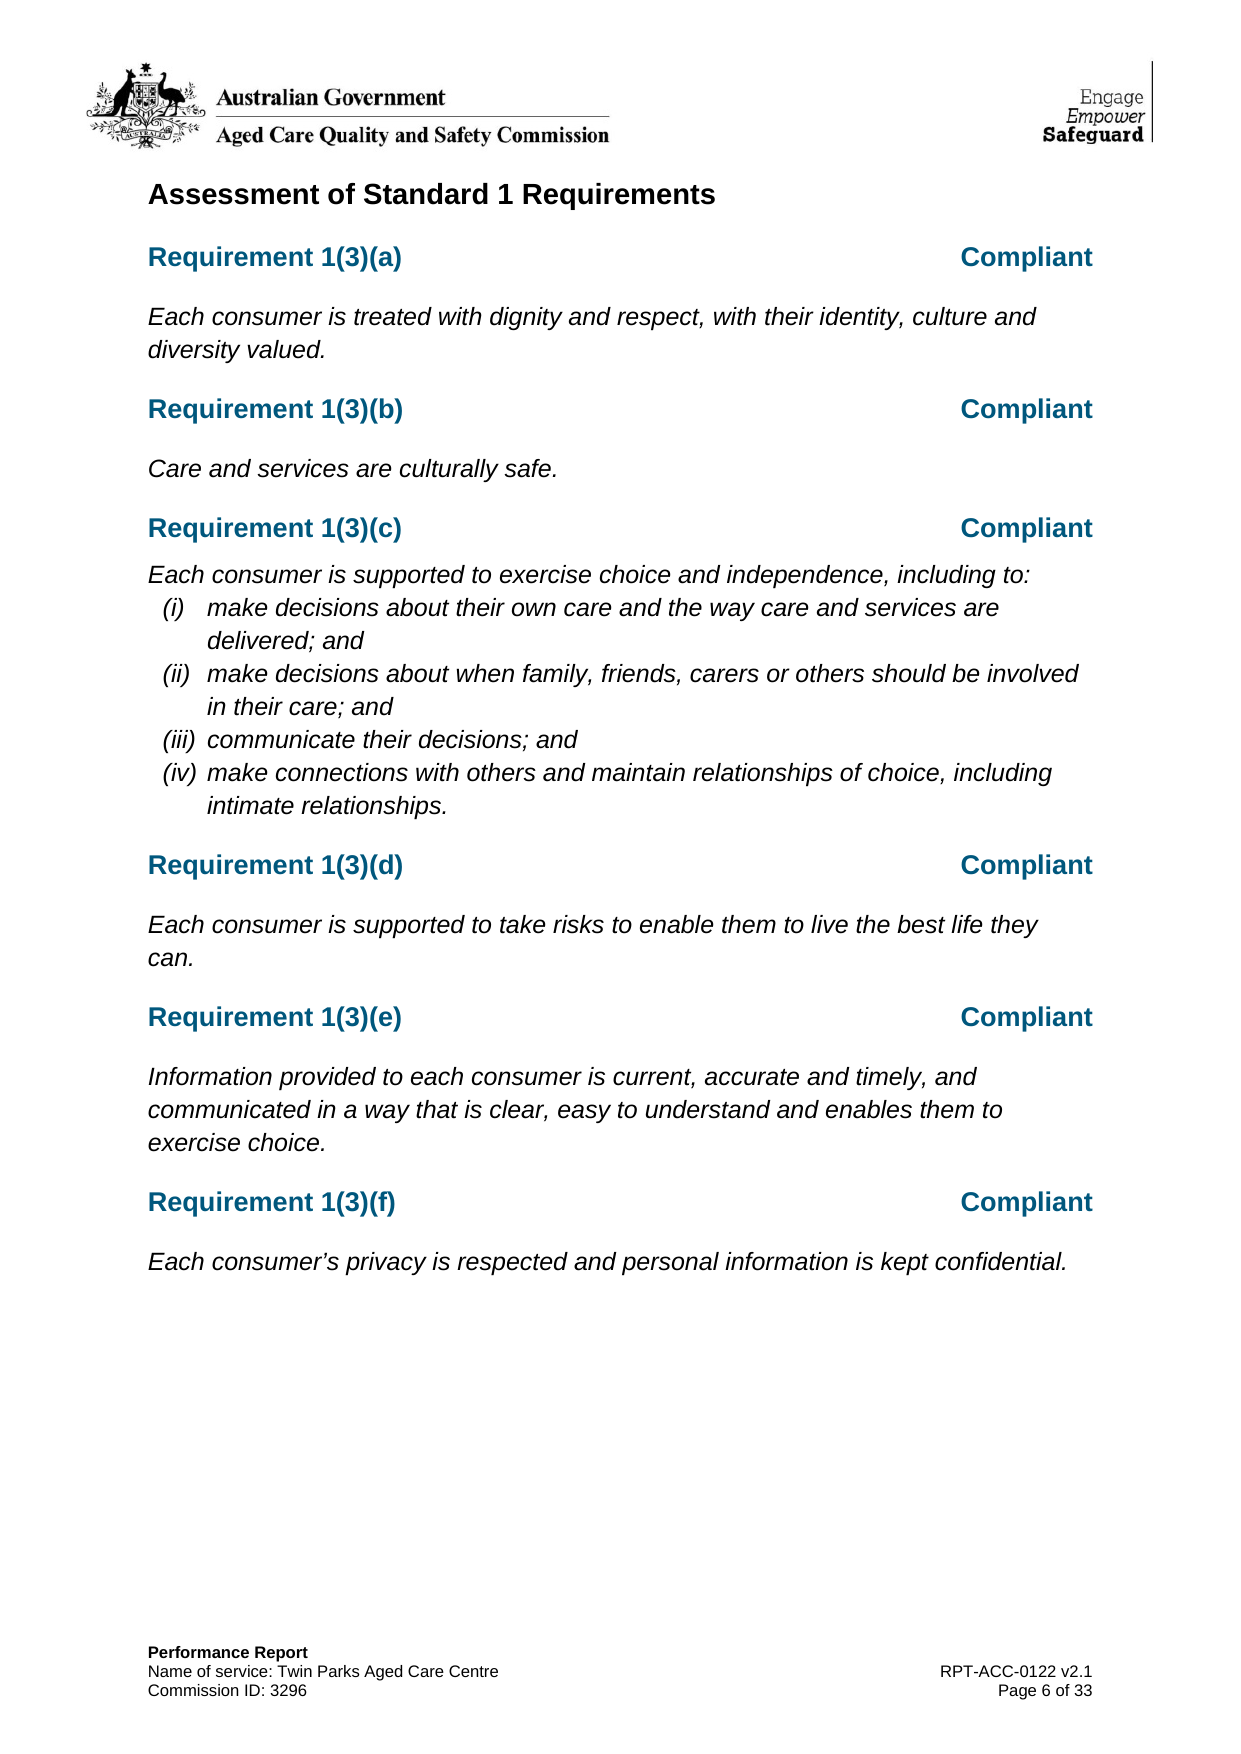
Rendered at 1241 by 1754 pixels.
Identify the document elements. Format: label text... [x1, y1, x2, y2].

text Information provided to each consumer is current, accurate and timely, and communicated in a way that is clear, easy to understand and enables them to exercise choice. [148, 1062, 1092, 1157]
list communicate their decisions; and [162, 725, 1092, 754]
subtitle Requirement 1(3)(a) Compliant [148, 241, 1092, 272]
text Care and services are culturally safe. [148, 454, 1092, 482]
list make decisions about their own care and the way care and services are delivered; and [162, 593, 1092, 655]
list make connections with others and maintain relationships of choice, including intimate relationships. [162, 758, 1092, 820]
subtitle Requirement 1(3)(e) Compliant [148, 1001, 1092, 1032]
text Each consumer is supported to exercise choice and independence, including to: [148, 560, 1092, 589]
list make decisions about when family, friends, carers or others should be involved in their care; and [162, 659, 1092, 721]
subtitle Requirement 1(3)(c) Compliant [148, 512, 1092, 543]
text Each consumer’s privacy is respected and personal information is kept confidential. [148, 1247, 1092, 1276]
subtitle Requirement 1(3)(f) Compliant [148, 1186, 1092, 1217]
subtitle Requirement 1(3)(b) Compliant [148, 393, 1092, 424]
subtitle Assessment of Standard 1 Requirements [148, 177, 1092, 211]
text Each consumer is treated with dignity and respect, with their identity, culture and diversity valued. [148, 302, 1092, 363]
subtitle Requirement 1(3)(d) Compliant [148, 849, 1092, 881]
picture [0, 1, 1241, 170]
text Each consumer is supported to take risks to enable them to live the best life they can. [148, 910, 1092, 972]
